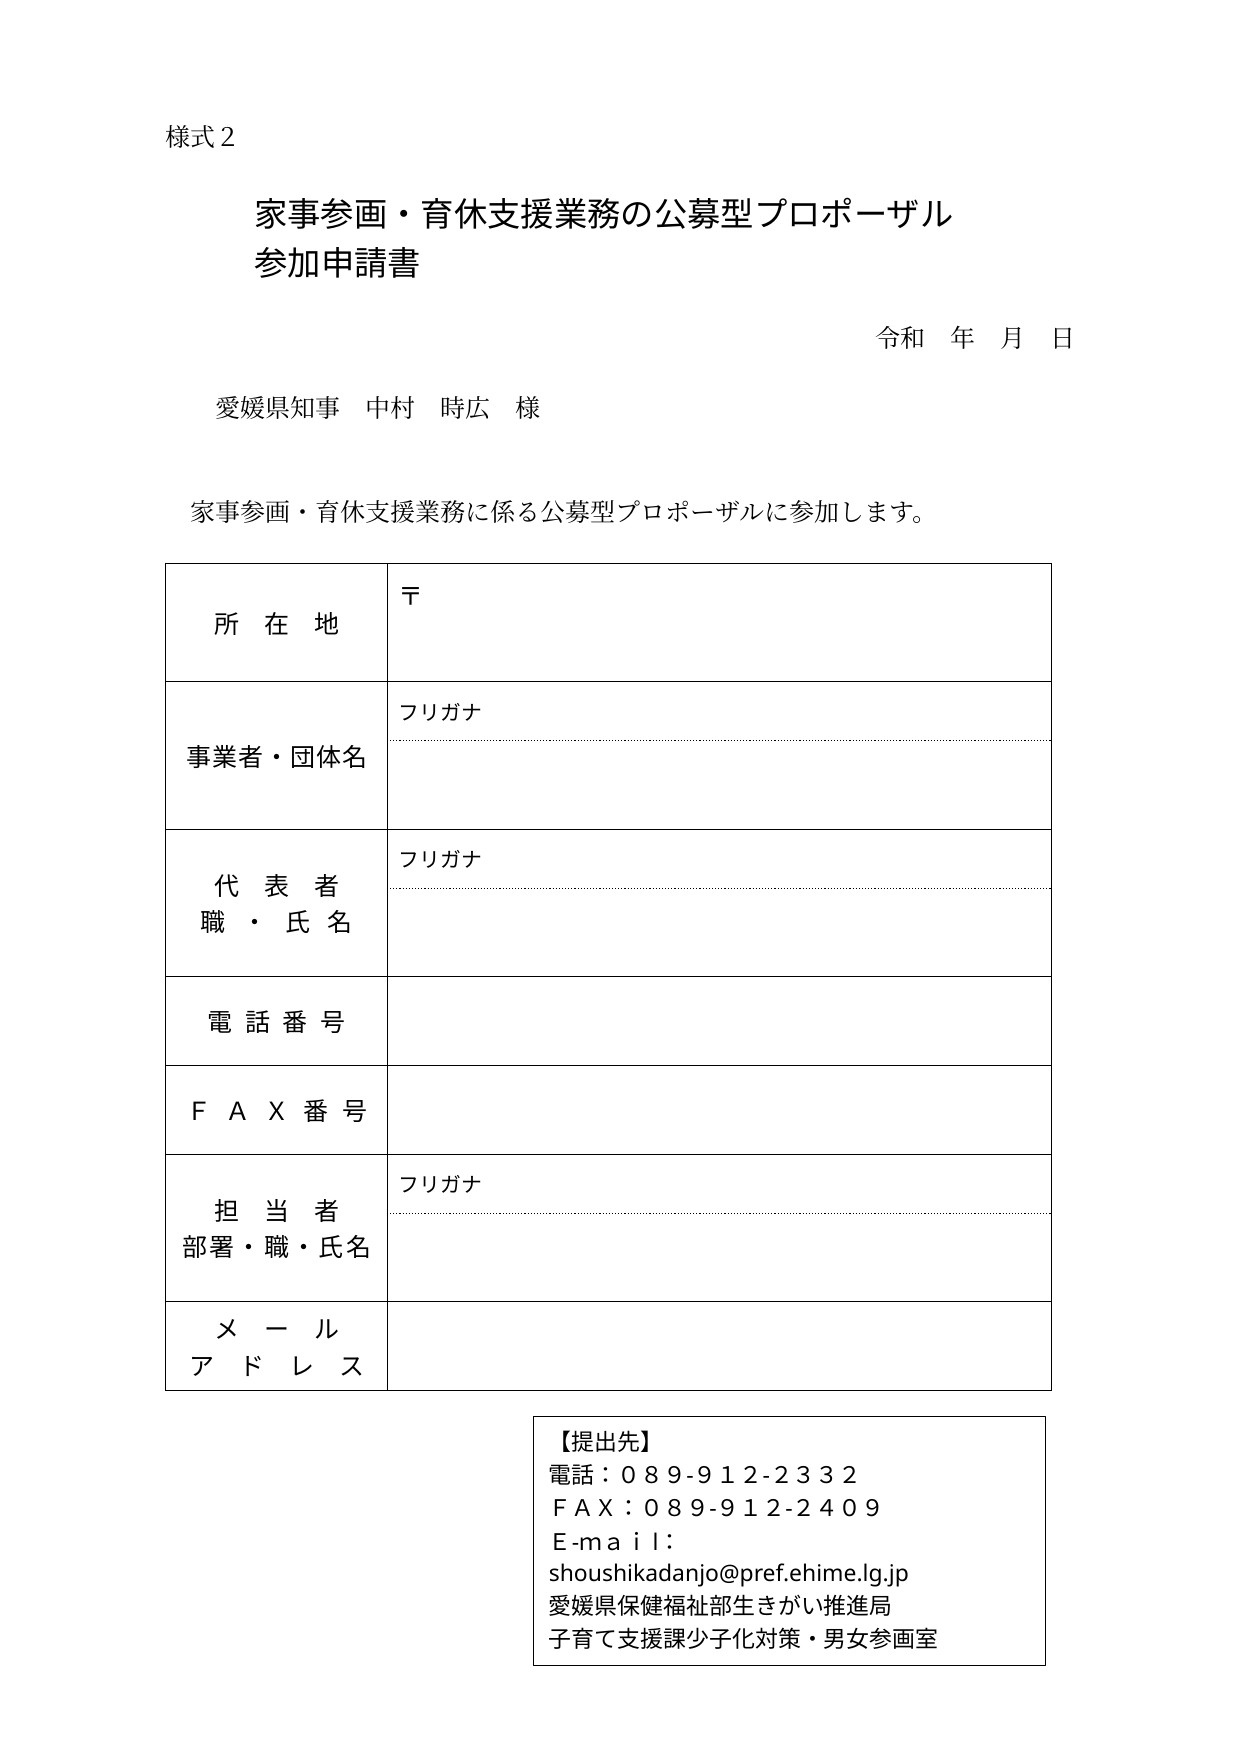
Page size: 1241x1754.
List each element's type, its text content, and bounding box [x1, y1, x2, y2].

table_cell [388, 1302, 1051, 1390]
table_cell [388, 977, 1051, 1065]
text 愛媛県知事 中村 時広 様 [165, 389, 1075, 424]
table_cell 事業者・団体名 [166, 682, 387, 828]
text 様式２ [165, 118, 1075, 154]
text 家事参画・育休支援業務の公募型プロポーザル参加申請書 [254, 188, 957, 284]
table_header 〒 [388, 564, 1051, 681]
text 令和 年 月 日 [165, 319, 1075, 354]
table_cell 代表者 職・氏名 [166, 830, 387, 976]
table_cell メ ー ル ア ド レ ス [166, 1302, 387, 1390]
text 家事参画・育休支援業務に係る公募型プロポーザルに参加します。 [165, 493, 1075, 529]
table_header 所在地 [166, 564, 387, 681]
table_cell [388, 740, 1051, 828]
table_cell フリガナ [388, 830, 1051, 888]
table_cell 担当者 部署・職・氏名 [166, 1155, 387, 1301]
table_cell フリガナ [388, 682, 1051, 740]
table_cell ＦＡＸ番号 [166, 1066, 387, 1153]
table_cell [388, 888, 1051, 976]
table_cell 電話番号 [166, 977, 387, 1065]
table_cell フリガナ [388, 1155, 1051, 1213]
table_cell [388, 1213, 1051, 1301]
table_cell [388, 1066, 1051, 1153]
